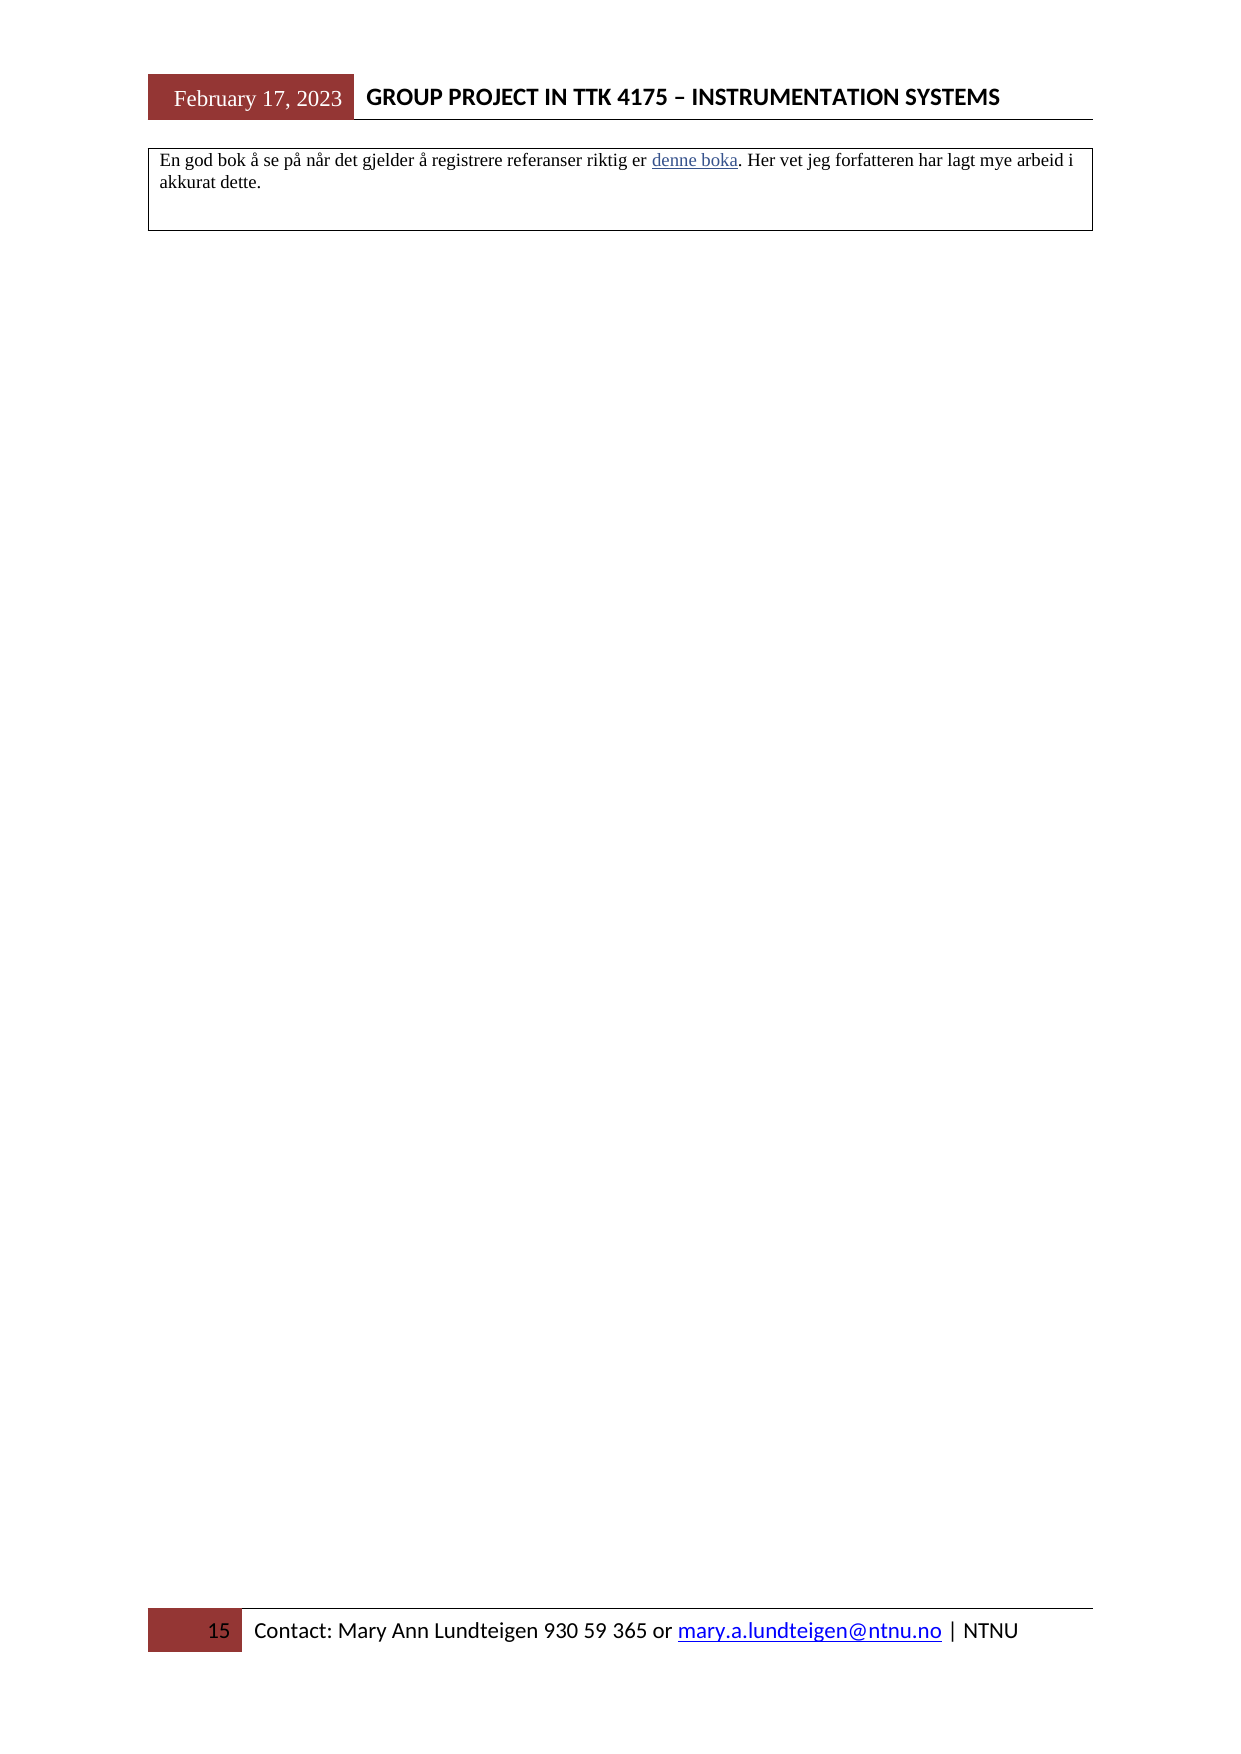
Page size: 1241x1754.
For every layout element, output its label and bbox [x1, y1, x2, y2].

table_header [149, 149, 1092, 230]
